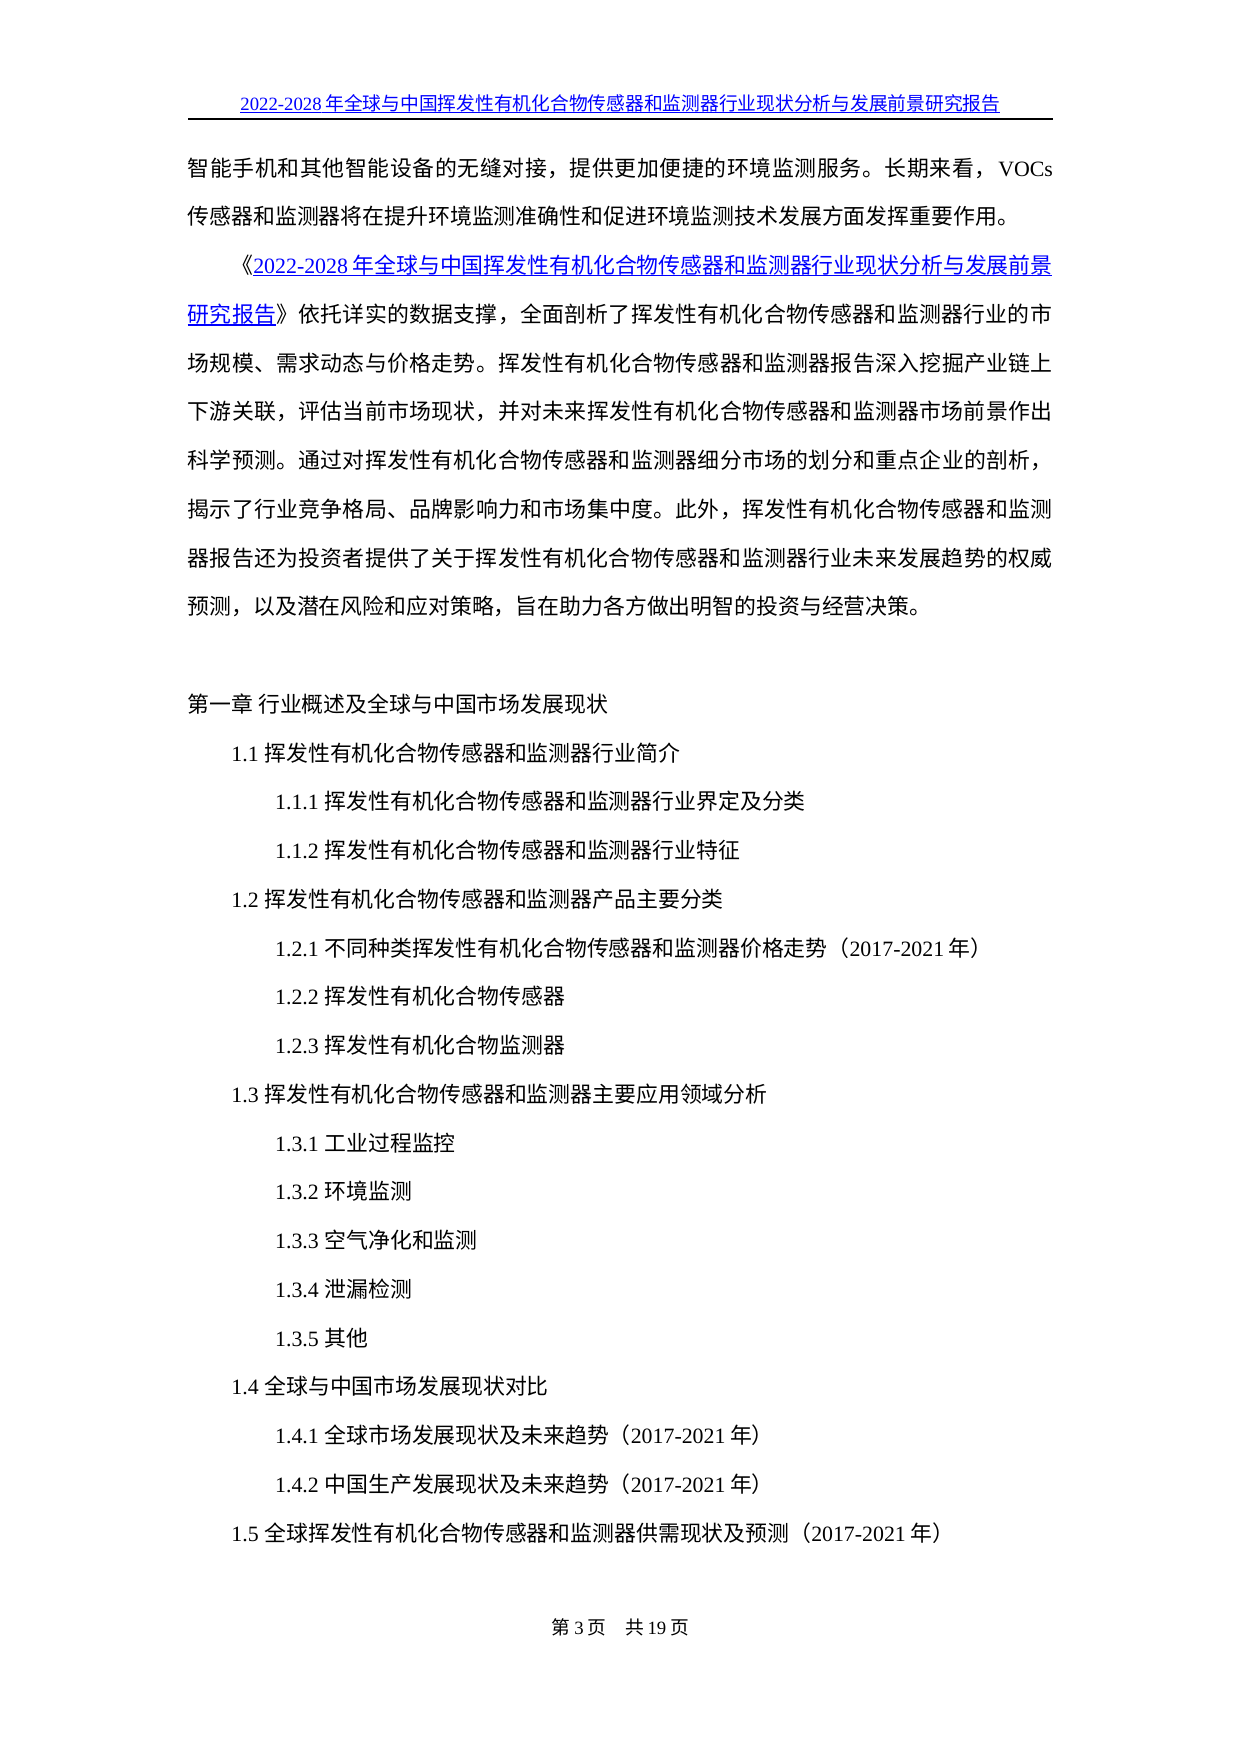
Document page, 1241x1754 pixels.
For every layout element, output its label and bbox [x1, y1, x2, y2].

text [187, 150, 1053, 1548]
